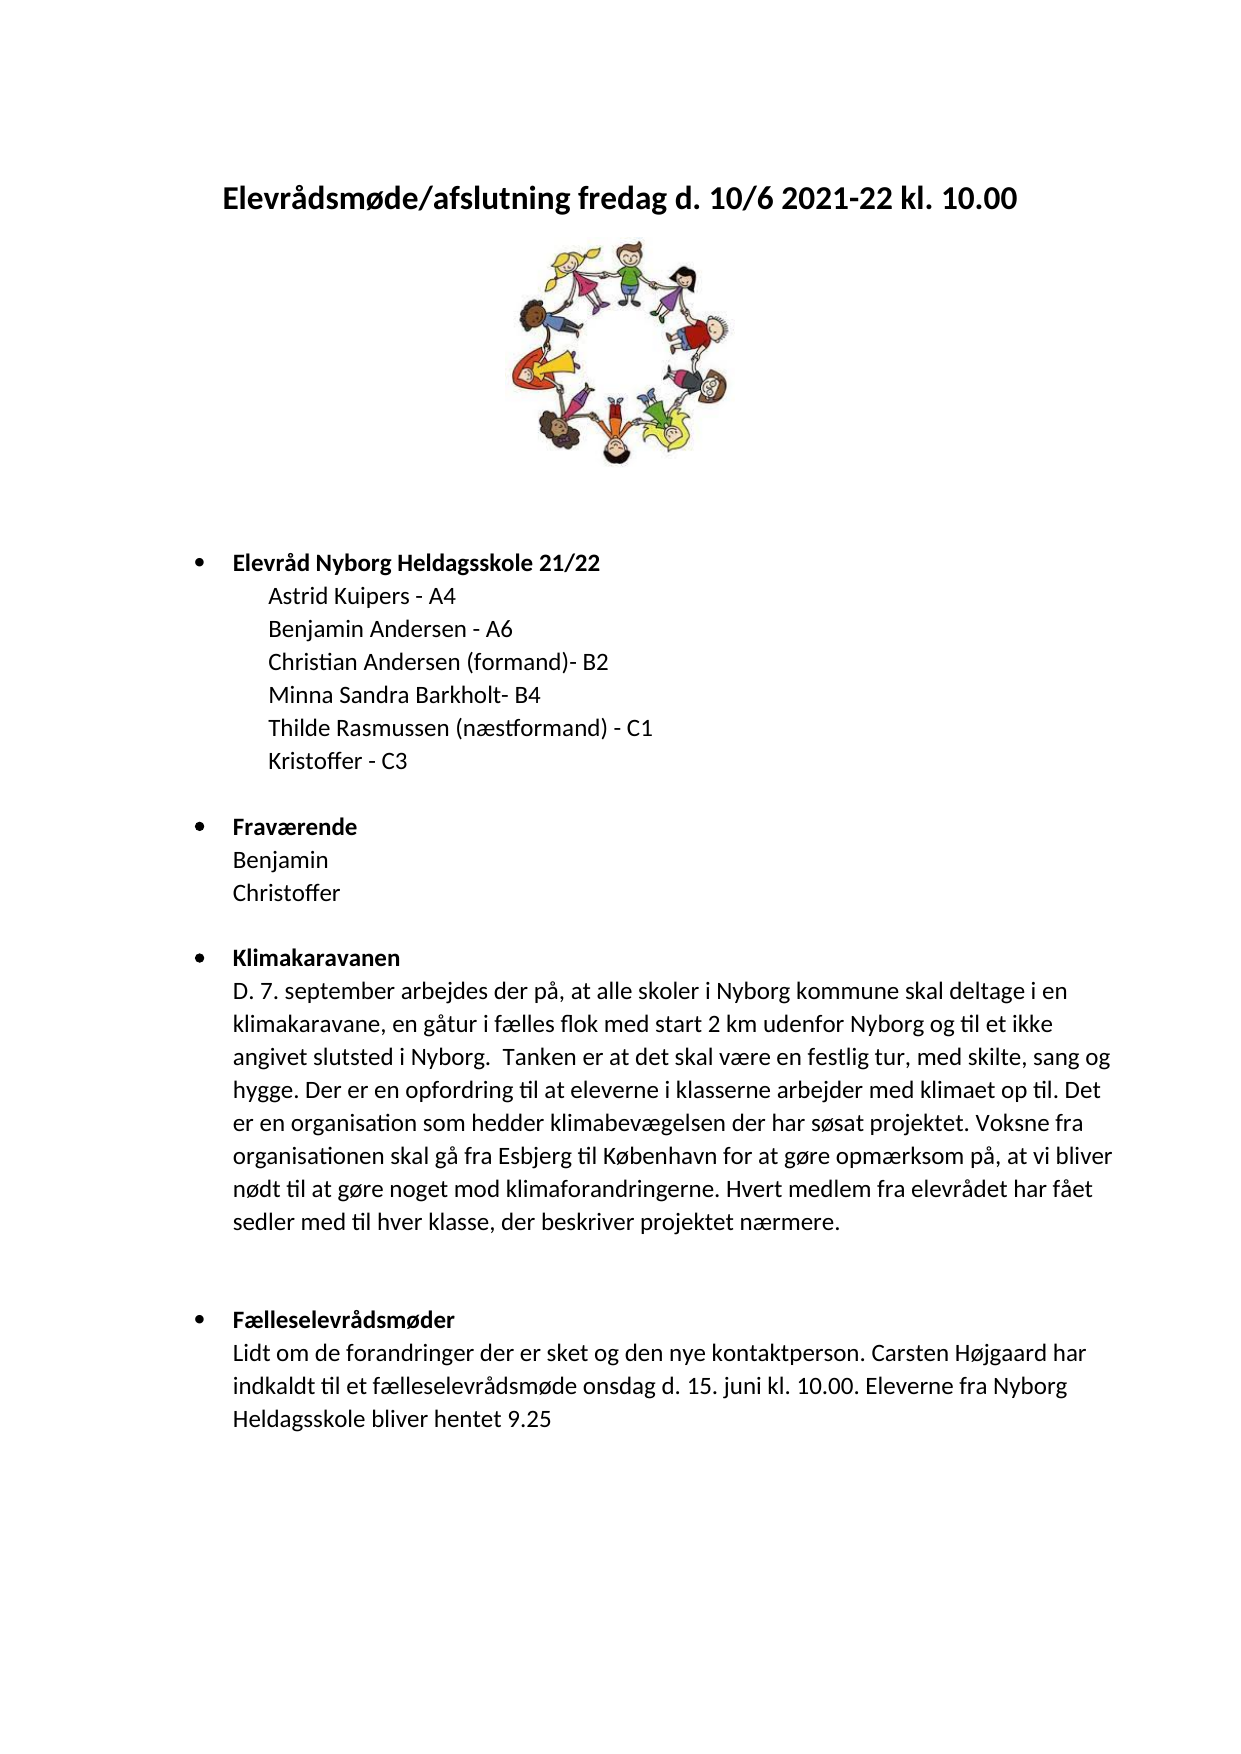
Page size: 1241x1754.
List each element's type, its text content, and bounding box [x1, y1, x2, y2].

list Fælleselevrådsmøder [195, 1304, 1122, 1335]
list Minna Sandra Barkholt- B4 [268, 679, 1122, 710]
list Klimakaravanen [195, 942, 1122, 973]
list Benjamin [233, 844, 1122, 874]
list Astrid Kuipers - A4 [268, 580, 1122, 611]
text Elevrådsmøde/afslutning fredag d. 10/6 2021-22 kl. 10.00 [118, 177, 1122, 218]
list D. 7. september arbejdes der på, at alle skoler i Nyborg kommune skal deltage i en klimakaravane, en gåtur i fælles flok med start 2 km udenfor Nyborg og til et ikke angivet slutsted i Nyborg. Tanken er at det skal være en festlig tur, med skilte, sang og hygge. Der er en opfordring til at eleverne i klasserne arbejder med klimaet op til. Det er en organisation som hedder klimabevægelsen der har søsat projektet. Voksne fra organisationen skal gå fra Esbjerg til København for at gøre opmærksom på, at vi bliver nødt til at gøre noget mod klimaforandringerne. Hvert medlem fra elevrådet har fået sedler med til hver klasse, der beskriver projektet nærmere. [233, 975, 1122, 1236]
list Benjamin Andersen - A6 [268, 613, 1122, 644]
list Lidt om de forandringer der er sket og den nye kontaktperson. Carsten Højgaard har indkaldt til et fælleselevrådsmøde onsdag d. 15. juni kl. 10.00. Eleverne fra Nyborg Heldagsskole bliver hentet 9.25 [233, 1337, 1122, 1434]
list Christoffer [233, 877, 1122, 907]
list Kristoffer - C3 [268, 745, 1122, 776]
list Christian Andersen (formand)- B2 [268, 646, 1122, 677]
list Thilde Rasmussen (næstformand) - C1 [268, 712, 1122, 743]
list Fraværende [195, 811, 1122, 841]
list Elevråd Nyborg Heldagsskole 21/22 [195, 547, 1122, 578]
